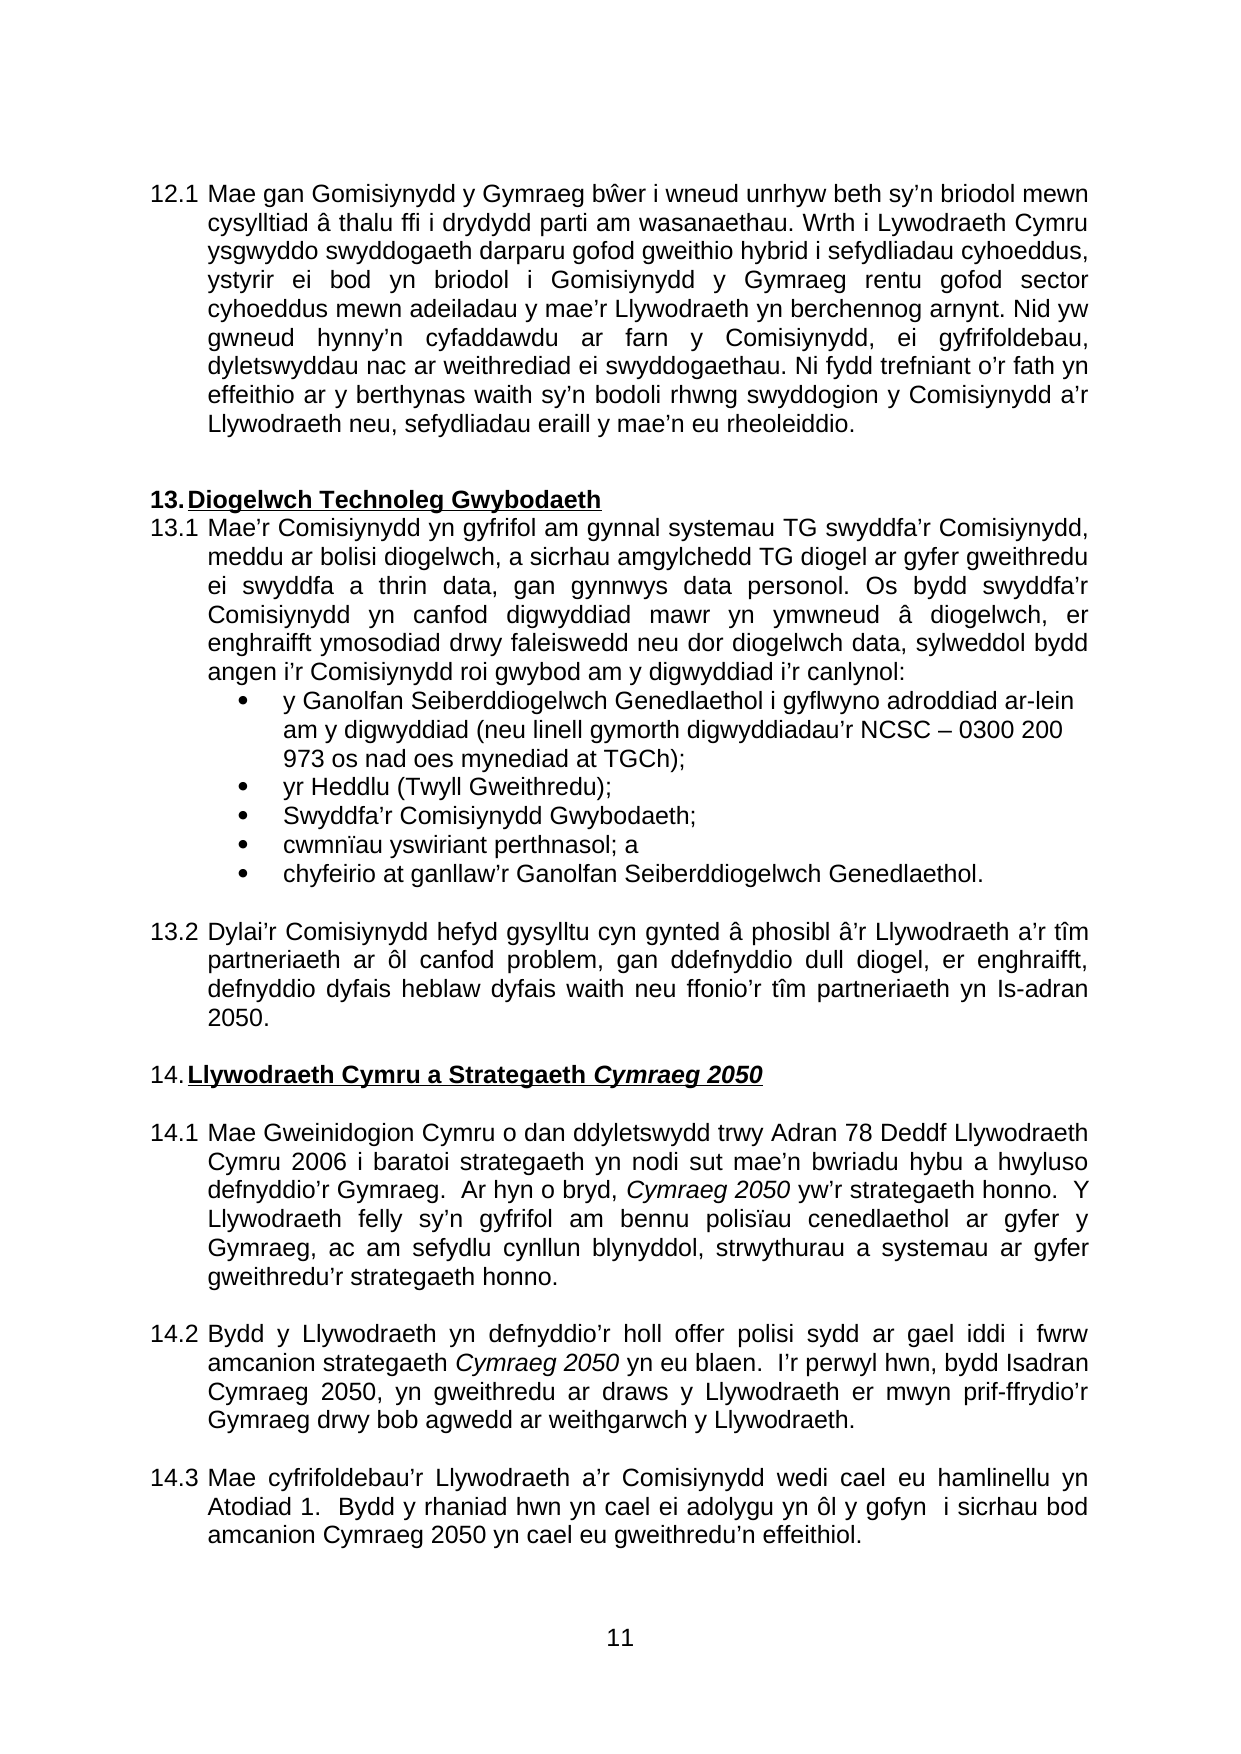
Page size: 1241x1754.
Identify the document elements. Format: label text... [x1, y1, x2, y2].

list Llywodraeth Cymru a Strategaeth Cymraeg 2050 [150, 1060, 1090, 1089]
list yr Heddlu (Twyll Gweithredu); [239, 772, 1090, 801]
list Bydd y Llywodraeth yn defnyddio’r holl offer polisi sydd ar gael iddi i fwrw amcanion strategaeth Cymraeg 2050 yn eu blaen. I’r perwyl hwn, bydd Isadran Cymraeg 2050, yn gweithredu ar draws y Llywodraeth er mwyn prif-ffrydio’r Gymraeg drwy bob agwedd ar weithgarwch y Llywodraeth. [150, 1319, 1090, 1434]
list Mae gan Gomisiynydd y Gymraeg bŵer i wneud unrhyw beth sy’n briodol mewn cysylltiad â thalu ffi i drydydd parti am wasanaethau. Wrth i Lywodraeth Cymru ysgwyddo swyddogaeth darparu gofod gweithio hybrid i sefydliadau cyhoeddus, ystyrir ei bod yn briodol i Gomisiynydd y Gymraeg rentu gofod sector cyhoeddus mewn adeiladau y mae’r Llywodraeth yn berchennog arnynt. Nid yw gwneud hynny’n cyfaddawdu ar farn y Comisiynydd, ei gyfrifoldebau, dyletswyddau nac ar weithrediad ei swyddogaethau. Ni fydd trefniant o’r fath yn effeithio ar y berthynas waith sy’n bodoli rhwng swyddogion y Comisiynydd a’r Llywodraeth neu, sefydliadau eraill y mae’n eu rheoleiddio. [150, 179, 1090, 437]
list chyfeirio at ganllaw’r Ganolfan Seiberddiogelwch Genedlaethol. [239, 859, 1090, 888]
list Mae Gweinidogion Cymru o dan ddyletswydd trwy Adran 78 Deddf Llywodraeth Cymru 2006 i baratoi strategaeth yn nodi sut mae’n bwriadu hybu a hwyluso defnyddio’r Gymraeg. Ar hyn o bryd, Cymraeg 2050 yw’r strategaeth honno. Y Llywodraeth felly sy’n gyfrifol am bennu polisïau cenedlaethol ar gyfer y Gymraeg, ac am sefydlu cynllun blynyddol, strwythurau a systemau ar gyfer gweithredu’r strategaeth honno. [150, 1118, 1090, 1290]
list cwmnïau yswiriant perthnasol; a [239, 830, 1090, 859]
list Swyddfa’r Comisiynydd Gwybodaeth; [239, 801, 1090, 830]
list Dylai’r Comisiynydd hefyd gysylltu cyn gynted â phosibl â’r Llywodraeth a’r tîm partneriaeth ar ôl canfod problem, gan ddefnyddio dull diogel, er enghraifft, defnyddio dyfais heblaw dyfais waith neu ffonio’r tîm partneriaeth yn Is-adran 2050. [150, 916, 1090, 1031]
list Mae’r Comisiynydd yn gyfrifol am gynnal systemau TG swyddfa’r Comisiynydd, meddu ar bolisi diogelwch, a sicrhau amgylchedd TG diogel ar gyfer gweithredu ei swyddfa a thrin data, gan gynnwys data personol. Os bydd swyddfa’r Comisiynydd yn canfod digwyddiad mawr yn ymwneud â diogelwch, er enghraifft ymosodiad drwy faleiswedd neu dor diogelwch data, sylweddol bydd angen i’r Comisiynydd roi gwybod am y digwyddiad i’r canlynol: [150, 513, 1090, 686]
list Diogelwch Technoleg Gwybodaeth [150, 485, 1090, 513]
list Mae cyfrifoldebau’r Llywodraeth a’r Comisiynydd wedi cael eu hamlinellu yn Atodiad 1. Bydd y rhaniad hwn yn cael ei adolygu yn ôl y gofyn i sicrhau bod amcanion Cymraeg 2050 yn cael eu gweithredu’n effeithiol. [150, 1463, 1090, 1549]
list y Ganolfan Seiberddiogelwch Genedlaethol i gyflwyno adroddiad ar-lein am y digwyddiad (neu linell gymorth digwyddiadau’r NCSC – 0300 200 973 os nad oes mynediad at TGCh); [239, 686, 1090, 772]
